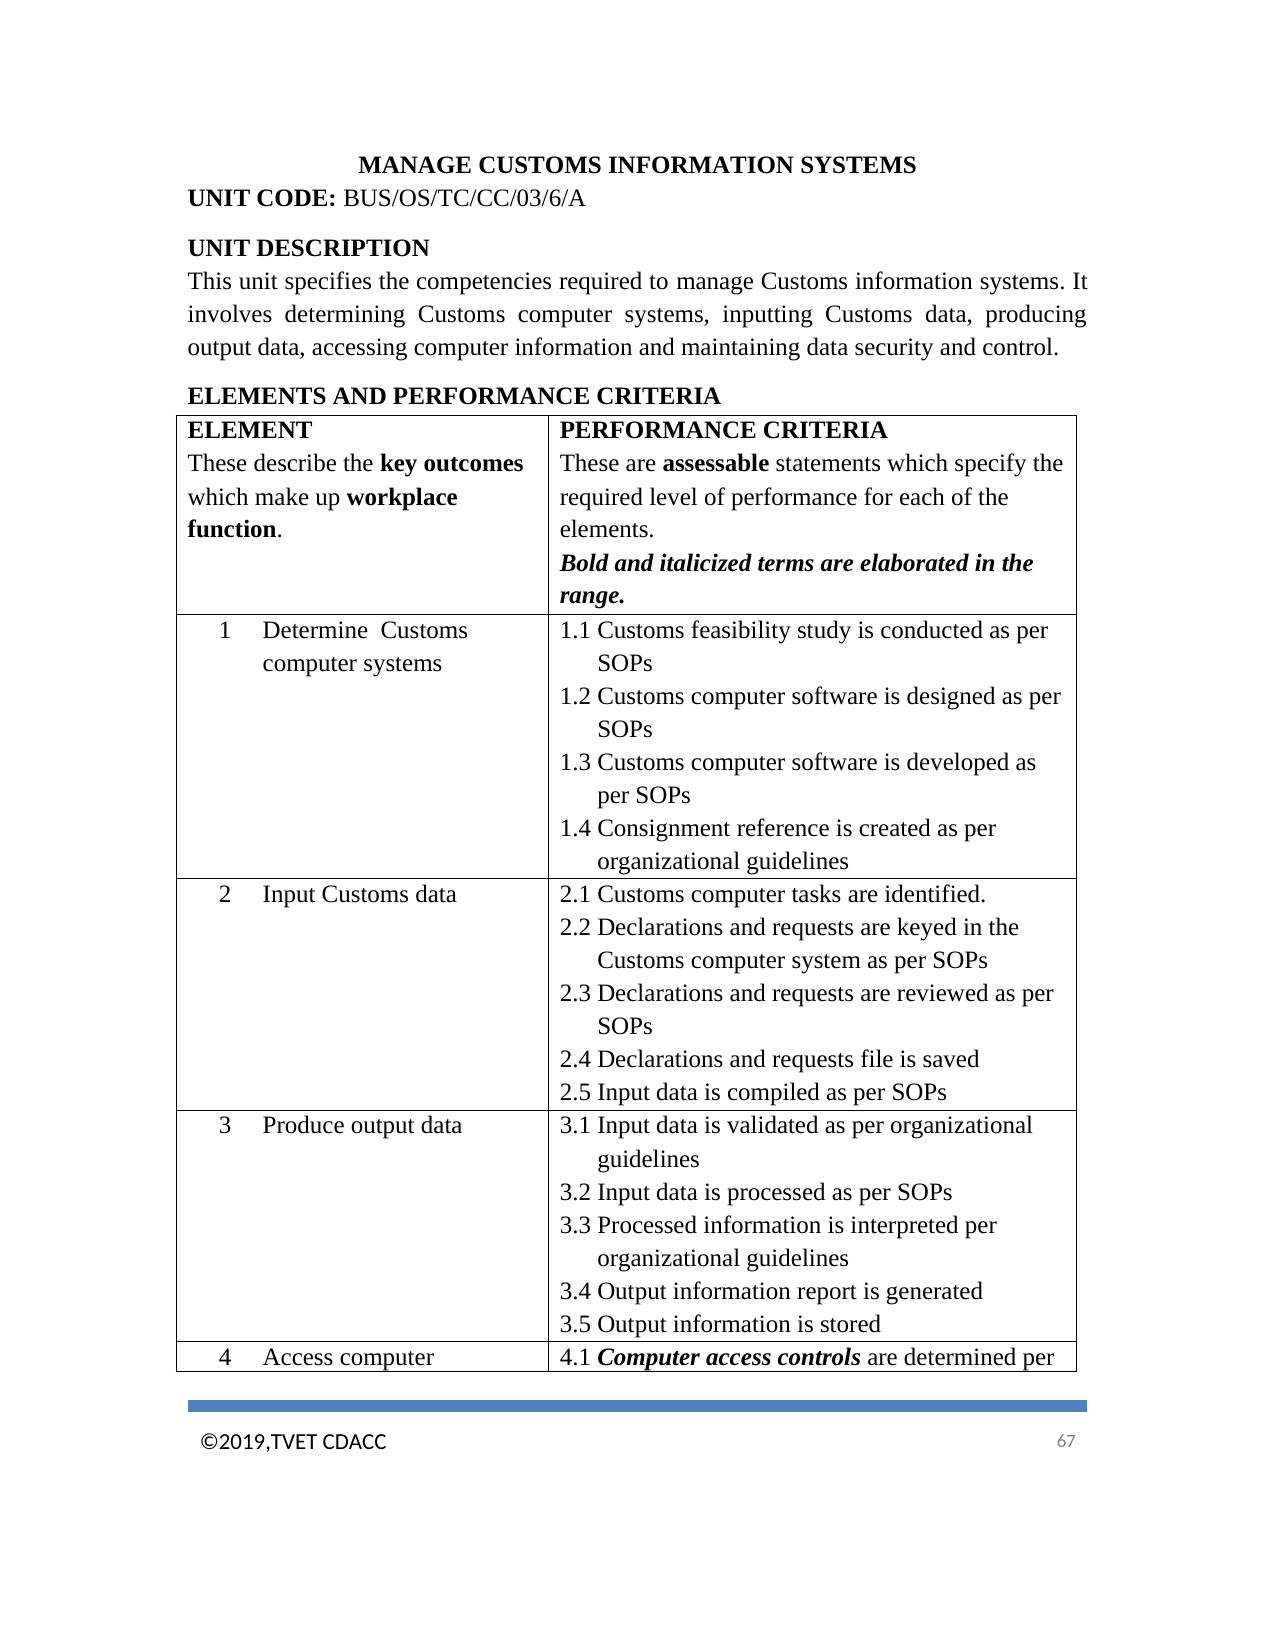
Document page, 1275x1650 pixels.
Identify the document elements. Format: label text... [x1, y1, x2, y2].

table_cell Customs computer tasks are identified. Declarations and requests are keyed in the Customs computer system as per SOPs Declarations and requests are reviewed as per SOPs Declarations and requests file is saved Input data is compiled as per SOPs [549, 879, 1076, 1109]
text UNIT CODE: BUS/OS/TC/CC/03/6/A [187, 183, 1087, 212]
table_cell Customs feasibility study is conducted as per SOPs Customs computer software is designed as per SOPs Customs computer software is developed as per SOPs Consignment reference is created as per organizational guidelines [549, 615, 1076, 878]
table_cell Determine Customs computer systems [177, 615, 548, 878]
subtitle MANAGE CUSTOMS INFORMATION SYSTEMS [187, 150, 1087, 179]
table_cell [549, 1342, 1076, 1371]
text ELEMENTS AND PERFORMANCE CRITERIA [187, 381, 1087, 410]
table_cell Input data is validated as per organizational guidelines Input data is processed as per SOPs Processed information is interpreted per organizational guidelines Output information report is generated Output information is stored [549, 1111, 1076, 1341]
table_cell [177, 1342, 548, 1371]
table_header ELEMENT These describe the key outcomes which make up workplace function. [177, 416, 548, 614]
table_header PERFORMANCE CRITERIA These are assessable statements which specify the required level of performance for each of the elements. Bold and italicized terms are elaborated in the range. [549, 416, 1076, 614]
text This unit specifies the competencies required to manage Customs information systems. It involves determining Customs computer systems, inputting Customs data, producing output data, accessing computer information and maintaining data security and control. [187, 266, 1087, 361]
table_cell Input Customs data [177, 879, 548, 1109]
text UNIT DESCRIPTION [187, 233, 1087, 261]
table_cell Produce output data [177, 1111, 548, 1341]
